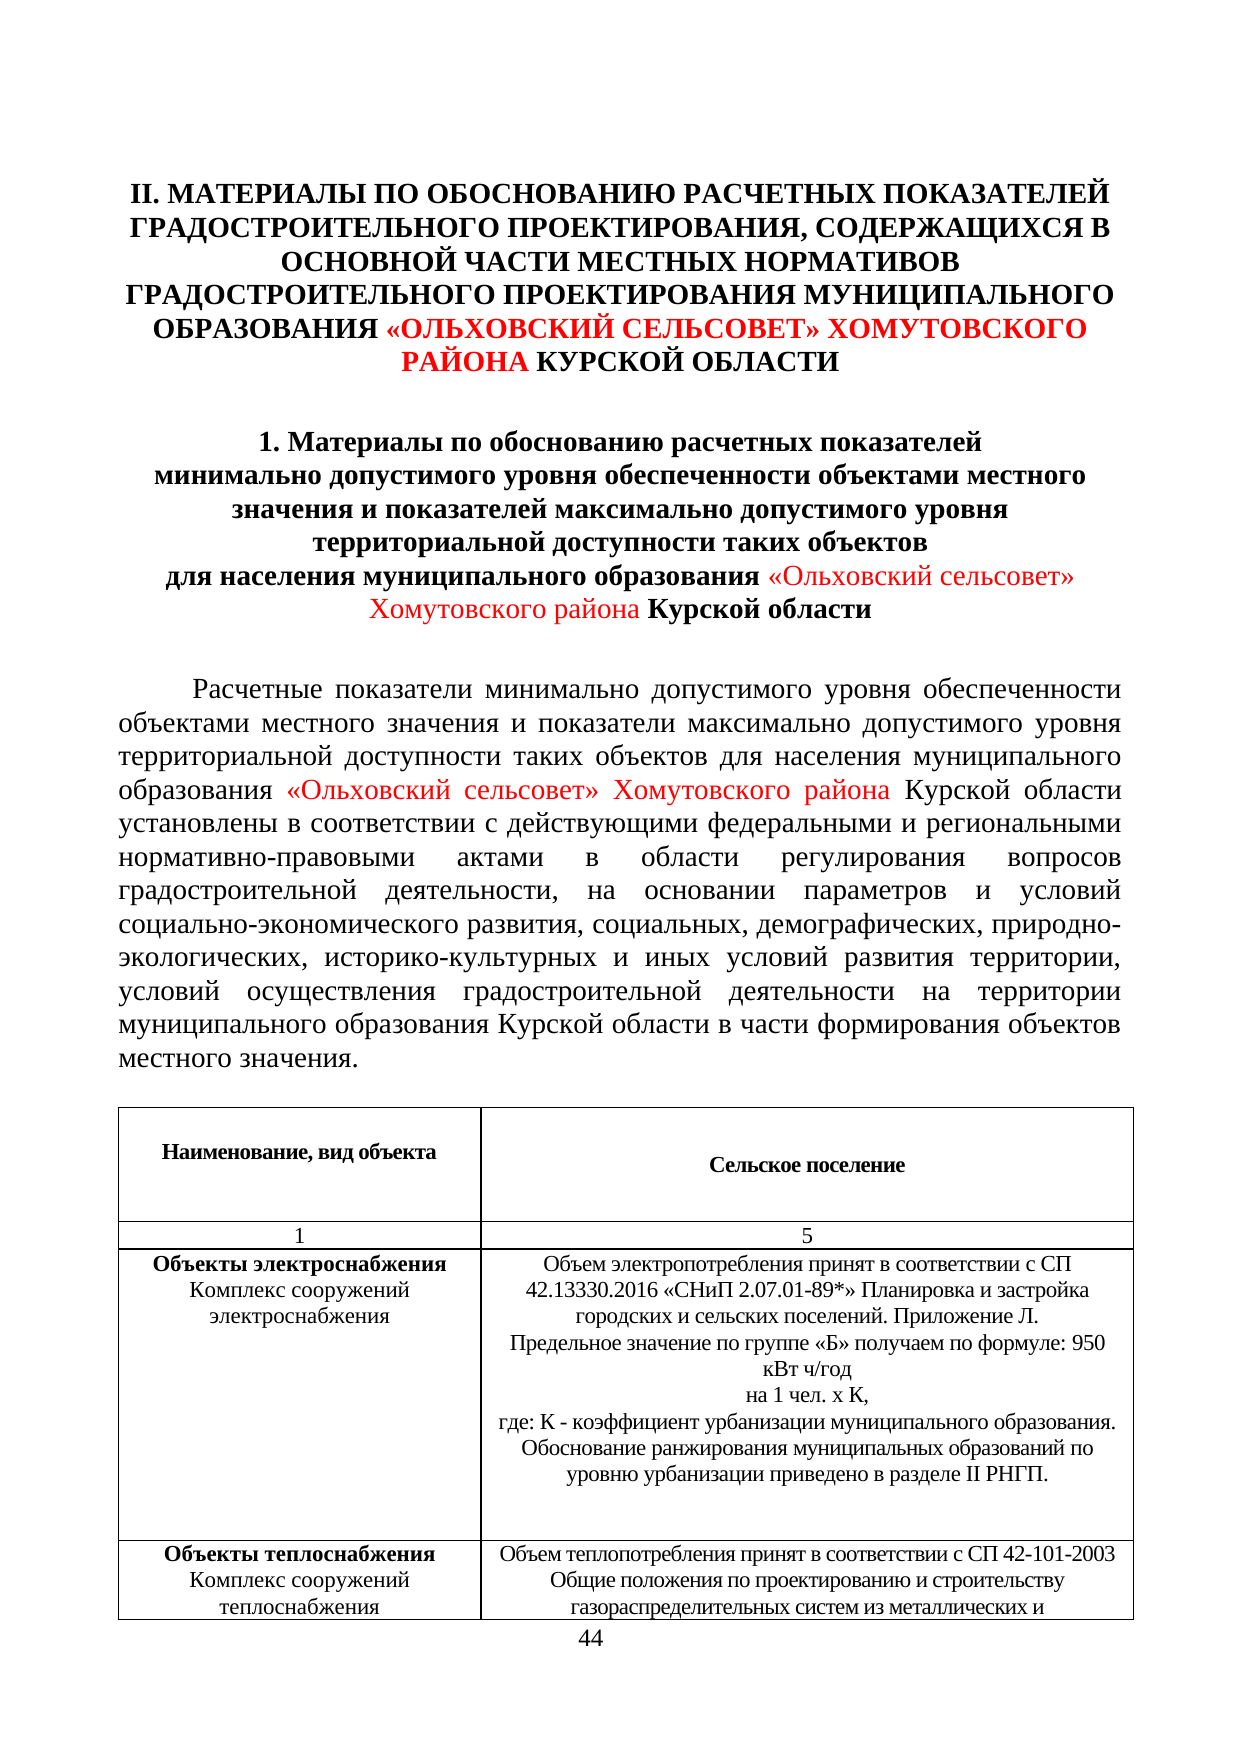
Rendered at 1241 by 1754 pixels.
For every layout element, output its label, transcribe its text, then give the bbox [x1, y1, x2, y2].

table_cell 5 [482, 1222, 1133, 1248]
table_cell 1 [119, 1222, 480, 1248]
text минимально допустимого уровня обеспеченности объектами местного значения и показателей максимально допустимого уровня территориальной доступности таких объектов [118, 457, 1122, 558]
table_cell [482, 1541, 1133, 1619]
text Расчетные показатели минимально допустимого уровня обеспеченности объектами местного значения и показатели максимально допустимого уровня территориальной доступности таких объектов для населения муниципального образования «Ольховский сельсовет» Хомутовского района Курской области установлены в соответствии с действующими федеральными и региональными нормативно-правовыми актами в области регулирования вопросов градостроительной деятельности, на основании параметров и условий социально-экономического развития, социальных, демографических, природно-экологических, историко-культурных и иных условий развития территории, условий осуществления градостроительной деятельности на территории муниципального образования Курской области в части формирования объектов местного значения. [118, 671, 1122, 1074]
table_cell Объем электропотребления принят в соответствии с СП 42.13330.2016 «СНиП 2.07.01-89*» Планировка и застройка городских и сельских поселений. Приложение Л. Предельное значение по группе «Б» получаем по формуле: 950 кВт ч/год на 1 чел. х К, где: К - коэффициент урбанизации муниципального образования. Обоснование ранжирования муниципальных образований по уровню урбанизации приведено в разделе II РНГП. [482, 1250, 1133, 1539]
table_header Наименование, вид объекта [119, 1108, 480, 1221]
text 1. Материалы по обоснованию расчетных показателей [118, 424, 1122, 457]
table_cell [119, 1541, 480, 1619]
table_cell Объекты электроснабжения Комплекс сооружений электроснабжения [119, 1250, 480, 1539]
text для населения муниципального образования «Ольховский сельсовет» Хомутовского района Курской области [118, 558, 1122, 625]
text II. МАТЕРИАЛЫ ПО ОБОСНОВАНИЮ РАСЧеТНЫХ ПОКАЗАТЕЛЕЙ ГРАДОСТРОИТЕЛЬНОГО ПРОЕКТИРОВАНИЯ, СОДЕРЖАЩИХСЯ В ОСНОВНОЙ ЧАСТИ МЕСТНЫХ НОРМАТИВОВ ГРАДОСТРОИТЕЛЬНОГО ПРОЕКТИРОВАНИЯ МУНИЦИПАЛЬНОГО ОБРАЗОВАНИЯ «Ольховский сельсовет» Хомутовского района КУРСКОЙ ОБЛАСТИ [118, 177, 1122, 378]
table_header Сельское поселение [482, 1108, 1133, 1221]
